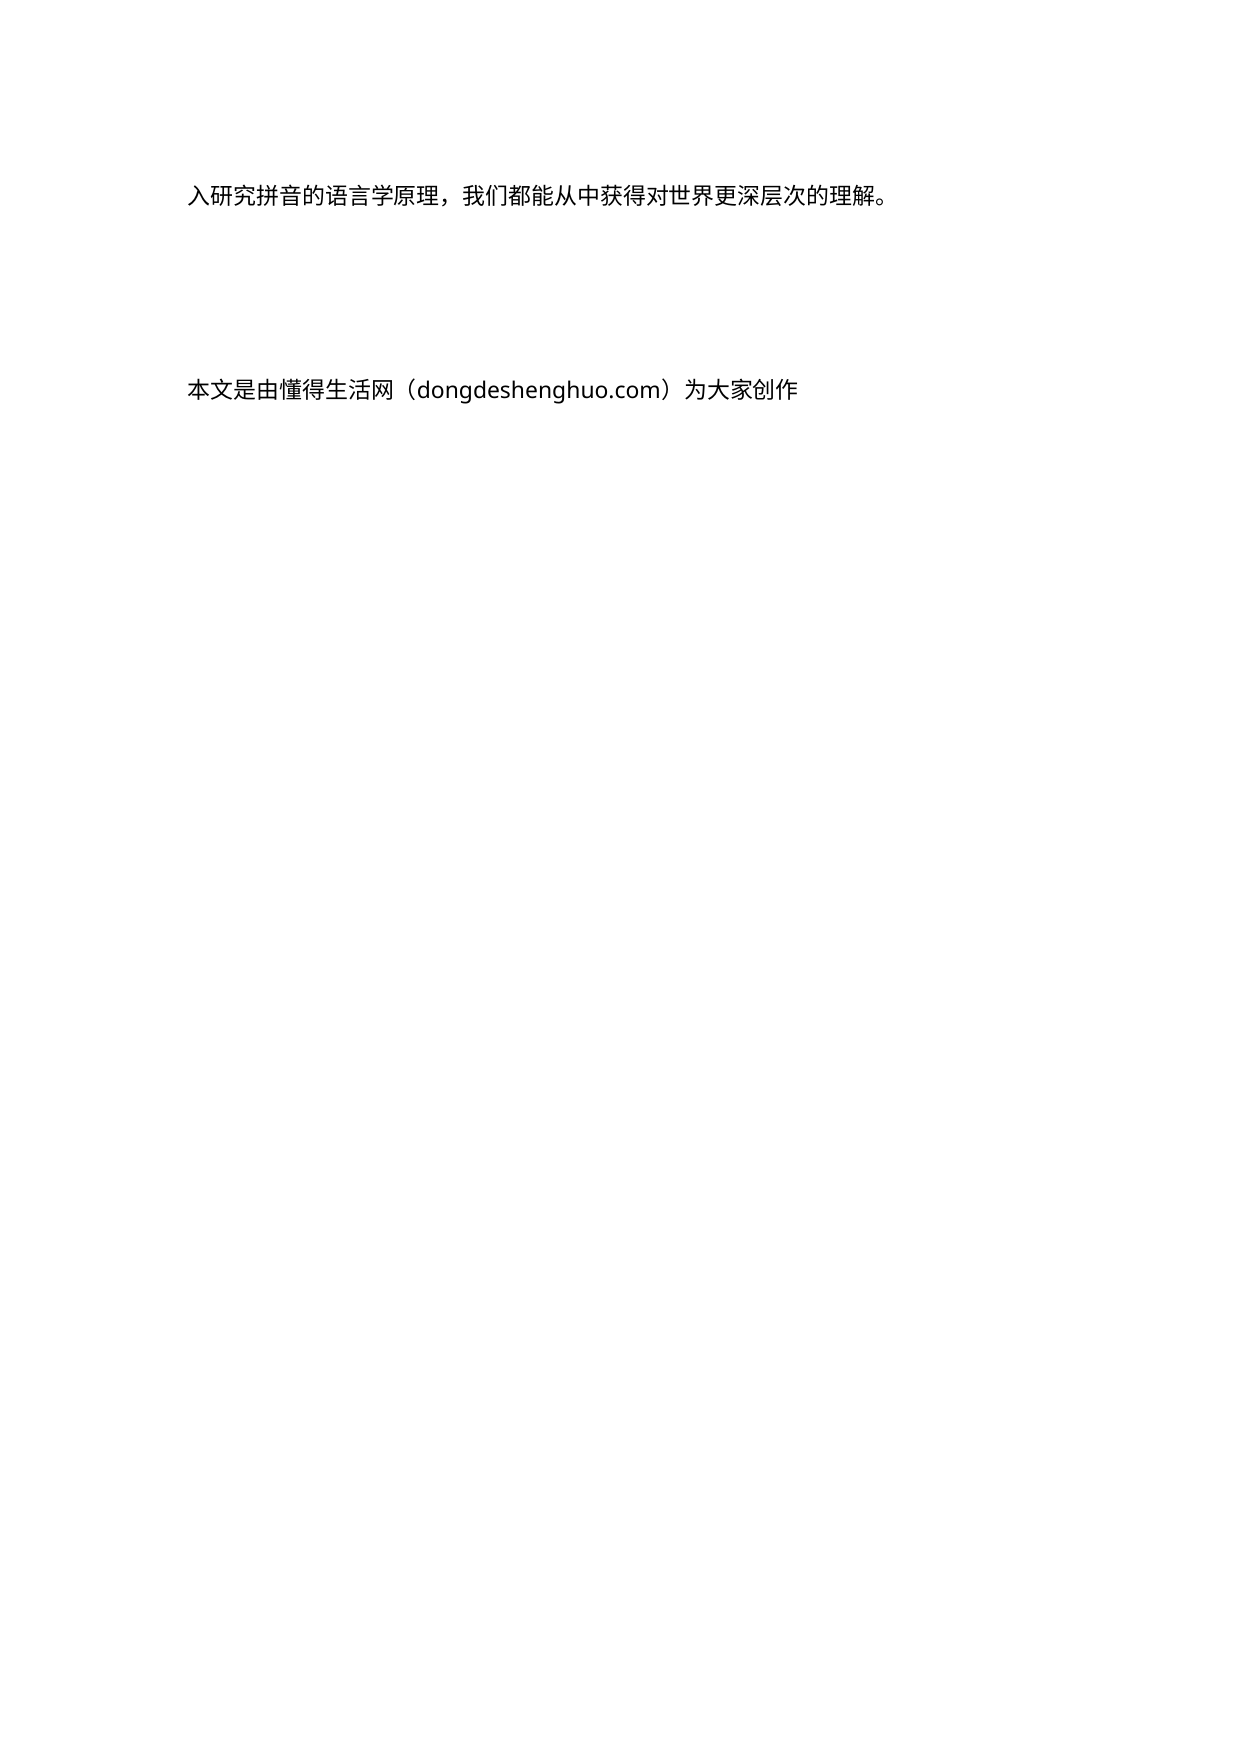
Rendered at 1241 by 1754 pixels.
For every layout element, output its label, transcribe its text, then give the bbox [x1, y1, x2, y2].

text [187, 162, 1053, 227]
text 本文是由懂得生活网（dongdeshenghuo.com）为大家创作 [187, 356, 1053, 421]
